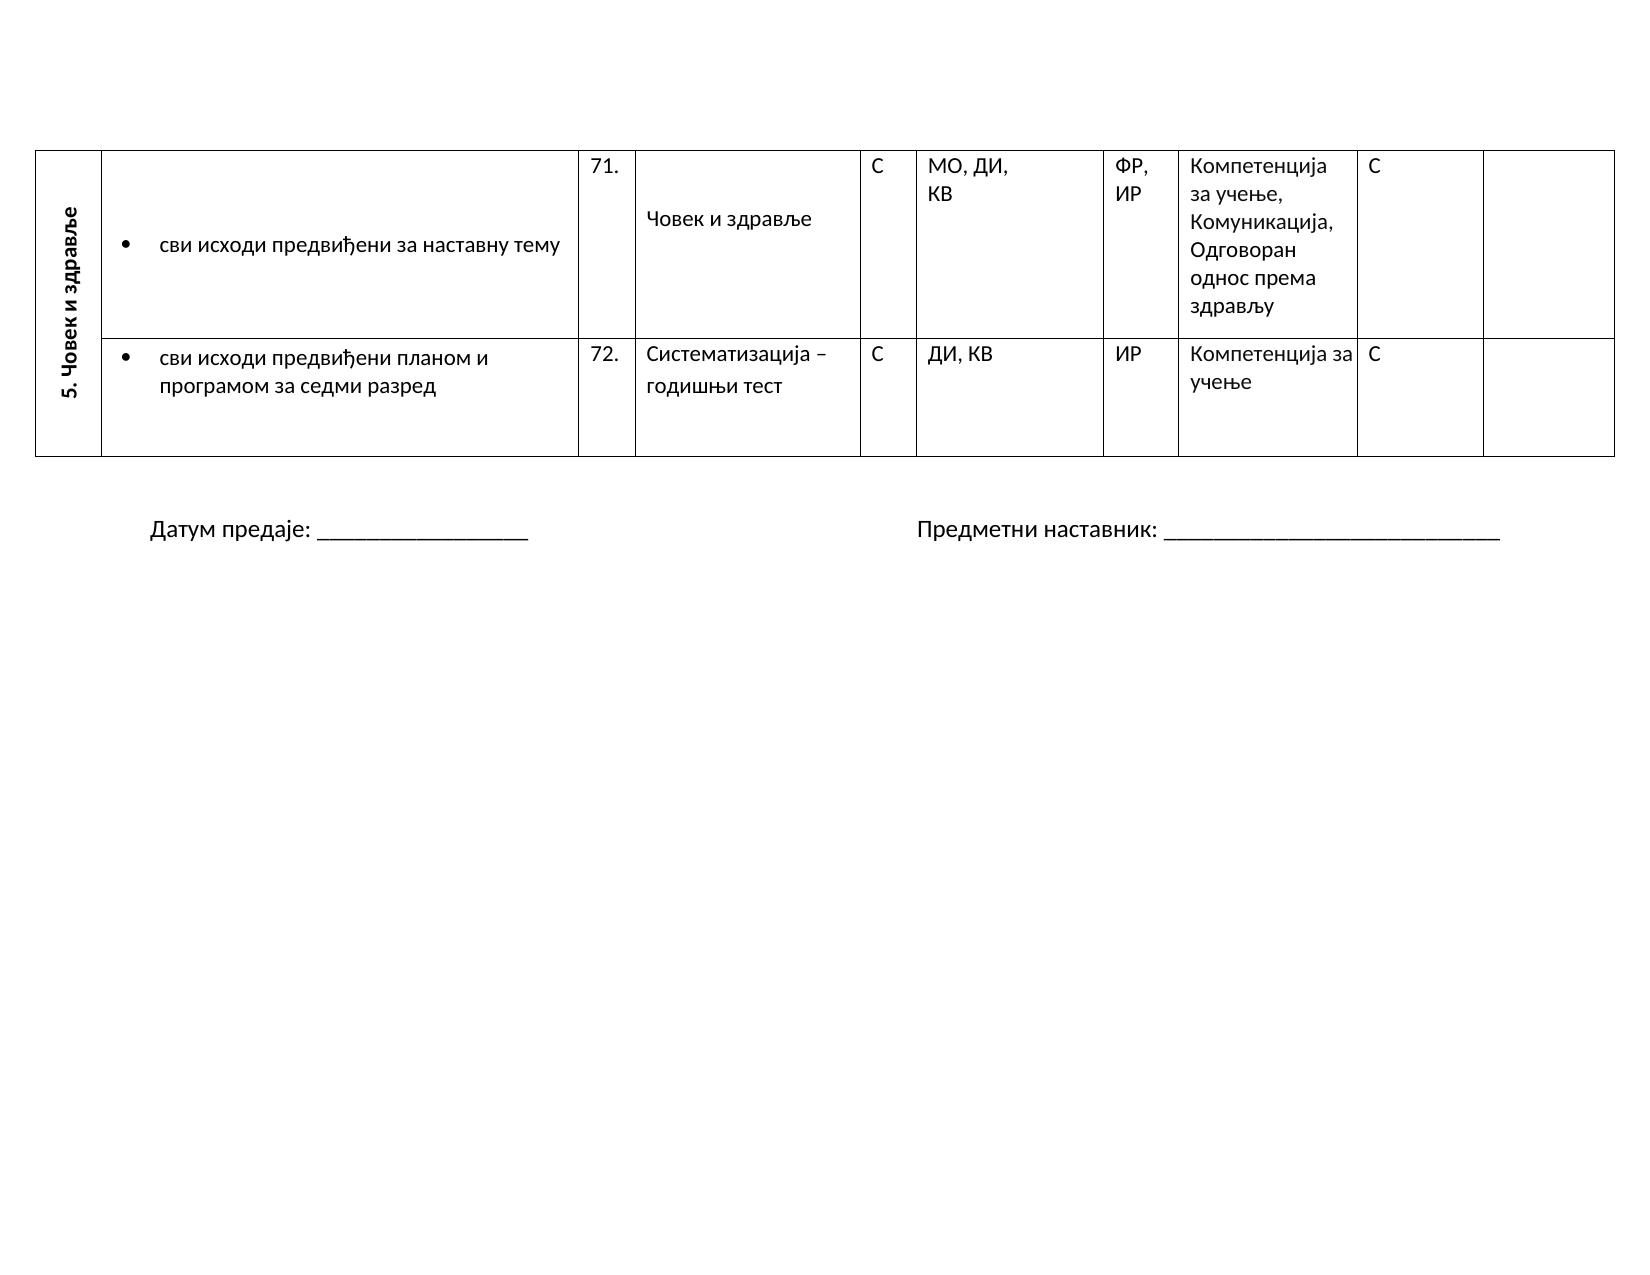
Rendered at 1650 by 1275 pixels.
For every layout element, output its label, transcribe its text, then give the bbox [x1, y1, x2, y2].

table_cell ДИ, КВ [917, 339, 1103, 456]
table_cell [1179, 151, 1357, 338]
table_cell [1484, 151, 1614, 338]
table_cell 72. [579, 339, 635, 456]
text Датум предаје: _________________ Предметни наставник: ___________________________ [150, 513, 1500, 544]
table_cell МО, ДИ, КВ [917, 151, 1103, 338]
table_cell ФР, ИР [1104, 151, 1178, 338]
table_cell С [1358, 339, 1483, 456]
table_cell сви исходи предвиђени за наставну тему [102, 151, 578, 338]
table_cell Систематизација –годишњи тест [636, 339, 860, 456]
table_cell С [861, 151, 916, 338]
table_cell 71. [579, 151, 635, 338]
table_cell [1484, 339, 1614, 456]
table_cell Компетенција за учење [1179, 339, 1357, 456]
table_cell С [1358, 151, 1483, 338]
table_cell С [861, 339, 916, 456]
table_cell 5. Човек и здравље [36, 151, 101, 456]
table_cell сви исходи предвиђени планом и програмом за седми разред [102, 339, 578, 456]
table_cell Човек и здравље [636, 151, 860, 338]
table_cell ИР [1104, 339, 1178, 456]
